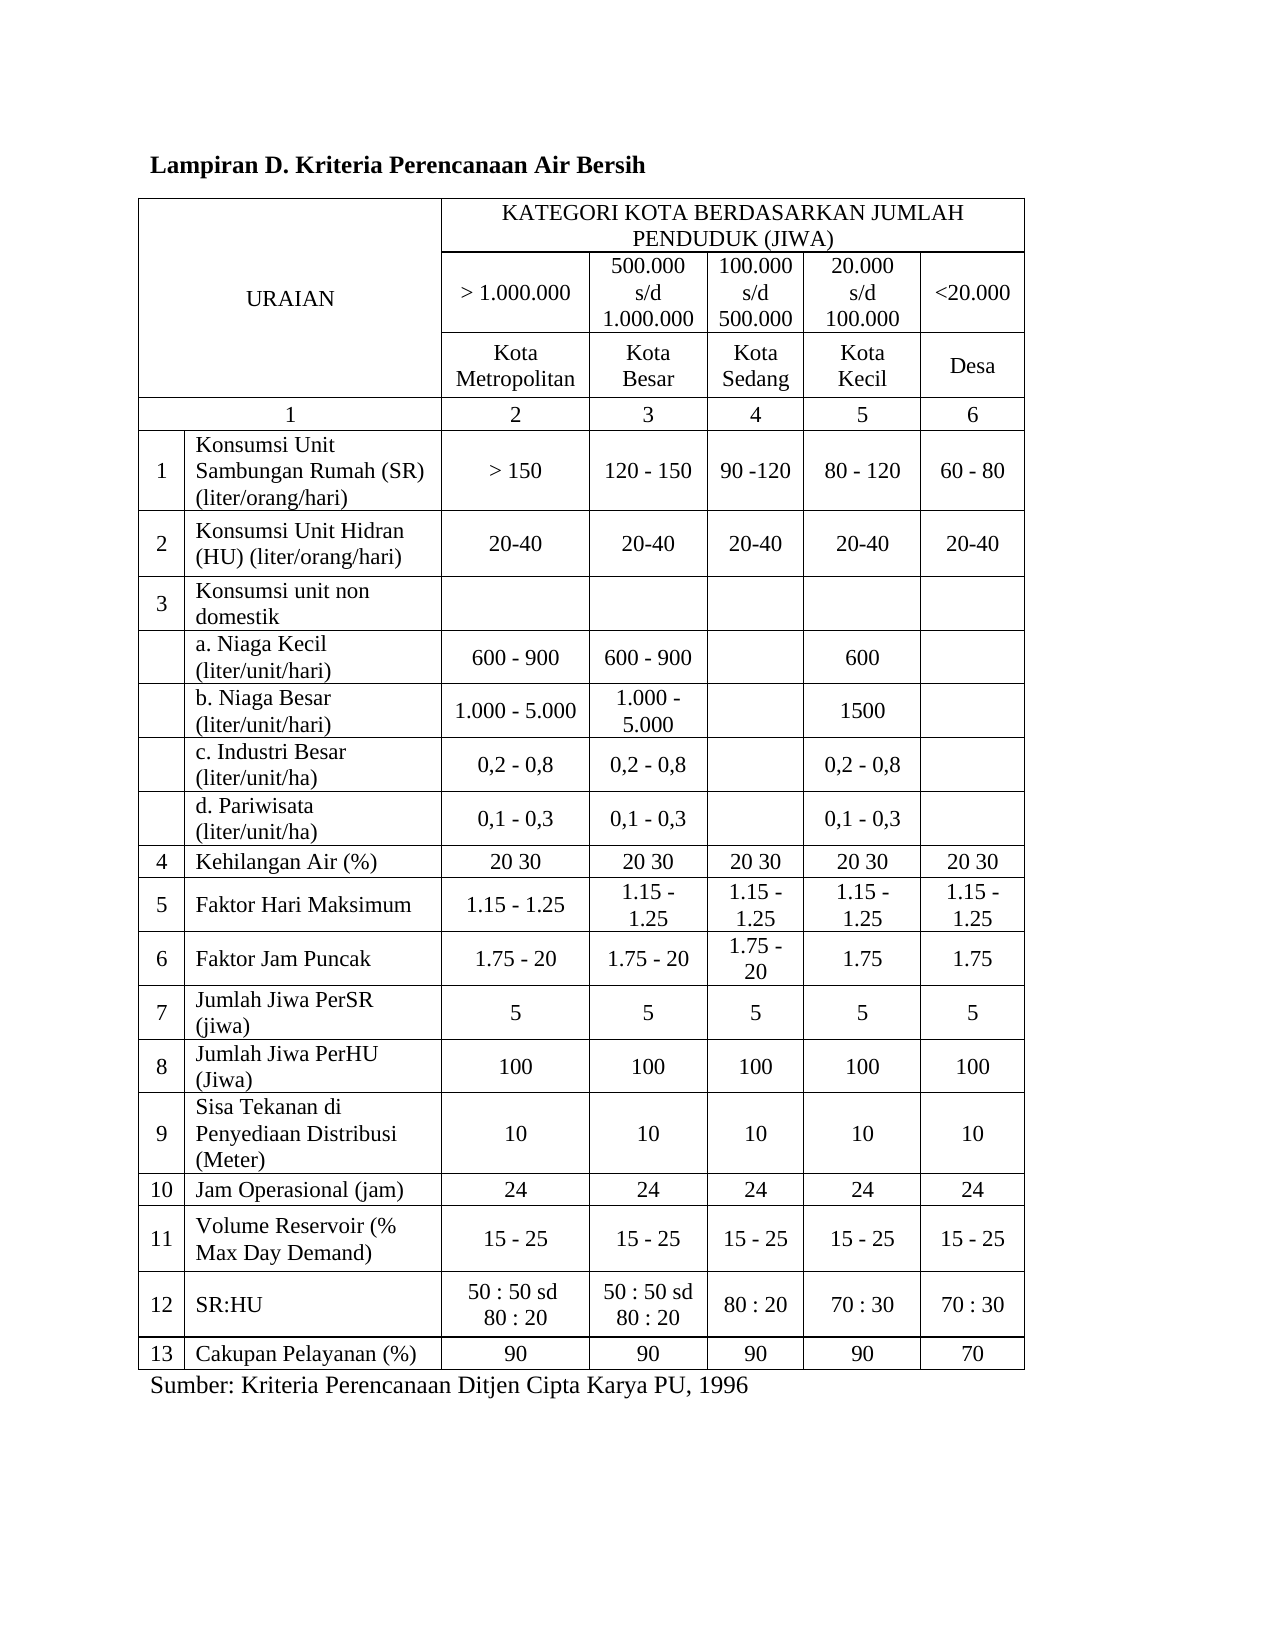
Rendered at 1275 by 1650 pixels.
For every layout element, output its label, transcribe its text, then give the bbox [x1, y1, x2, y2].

table_cell d. Pariwisata (liter/unit/ha) [185, 792, 441, 844]
table_cell 20-40 [921, 511, 1024, 576]
table_cell [139, 792, 184, 844]
table_cell 20.000 s/d 100.000 [804, 253, 920, 332]
table_cell 10 [921, 1093, 1024, 1172]
table_cell Kehilangan Air (%) [185, 846, 441, 877]
table_cell [921, 792, 1024, 844]
table_cell 20 30 [442, 846, 589, 877]
table_cell 15 - 25 [442, 1206, 589, 1271]
table_cell 0,2 - 0,8 [804, 738, 920, 791]
table_cell 20 30 [590, 846, 707, 877]
table_cell 1.15 - 1.25 [804, 878, 920, 931]
table_cell [708, 577, 803, 629]
table_cell 0,1 - 0,3 [590, 792, 707, 844]
table_cell 60 - 80 [921, 431, 1024, 510]
table_cell 70 : 30 [921, 1272, 1024, 1336]
table_cell 600 - 900 [590, 631, 707, 683]
table_cell SR:HU [185, 1272, 441, 1336]
text Sumber: Kriteria Perencanaan Ditjen Cipta Karya PU, 1996 [150, 1370, 1125, 1399]
table_cell 1.75 - 20 [590, 932, 707, 985]
table_cell > 1.000.000 [442, 253, 589, 332]
table_cell 15 - 25 [804, 1206, 920, 1271]
table_cell Sisa Tekanan di Penyediaan Distribusi (Meter) [185, 1093, 441, 1172]
table_cell 10 [804, 1093, 920, 1172]
table_cell 90 [442, 1338, 589, 1369]
table_cell 1.15 - 1.25 [442, 878, 589, 931]
table_cell 5 [708, 986, 803, 1038]
table_cell 600 - 900 [442, 631, 589, 683]
table_cell 0,2 - 0,8 [442, 738, 589, 791]
table_cell 100 [708, 1040, 803, 1092]
table_cell 20-40 [708, 511, 803, 576]
table_cell 20 30 [708, 846, 803, 877]
table_cell Kota Sedang [708, 333, 803, 397]
table_cell [708, 792, 803, 844]
table_cell 15 - 25 [708, 1206, 803, 1271]
table_cell 70 : 30 [804, 1272, 920, 1336]
table_cell Faktor Jam Puncak [185, 932, 441, 985]
table_cell Jumlah Jiwa PerSR (jiwa) [185, 986, 441, 1038]
table_cell 4 [708, 398, 803, 430]
table_cell [708, 738, 803, 791]
table_cell 9 [139, 1093, 184, 1172]
table_cell 100 [921, 1040, 1024, 1092]
table_cell > 150 [442, 431, 589, 510]
table_cell 1.15 - 1.25 [590, 878, 707, 931]
table_cell 24 [804, 1174, 920, 1205]
table_cell 10 [442, 1093, 589, 1172]
table_cell <20.000 [921, 253, 1024, 332]
table_cell 5 [139, 878, 184, 931]
table_cell Konsumsi Unit Sambungan Rumah (SR) (liter/orang/hari) [185, 431, 441, 510]
table_cell 3 [590, 398, 707, 430]
table_cell Kota Besar [590, 333, 707, 397]
table_cell 20-40 [590, 511, 707, 576]
table_cell 70 [921, 1338, 1024, 1369]
table_cell [139, 684, 184, 737]
table_cell Cakupan Pelayanan (%) [185, 1338, 441, 1369]
table_cell 600 [804, 631, 920, 683]
table_cell 2 [139, 511, 184, 576]
table_cell 20-40 [804, 511, 920, 576]
table_cell 0,1 - 0,3 [442, 792, 589, 844]
table_cell 90 [708, 1338, 803, 1369]
table_cell 1 [139, 398, 441, 430]
table_cell Jumlah Jiwa PerHU (Jiwa) [185, 1040, 441, 1092]
table_cell 80 : 20 [708, 1272, 803, 1336]
table_cell Faktor Hari Maksimum [185, 878, 441, 931]
table_cell Jam Operasional (jam) [185, 1174, 441, 1205]
table_cell [921, 577, 1024, 629]
table_cell 80 - 120 [804, 431, 920, 510]
table_cell [921, 738, 1024, 791]
table_cell 1.15 - 1.25 [921, 878, 1024, 931]
table_cell 20 30 [921, 846, 1024, 877]
table_cell 12 [139, 1272, 184, 1336]
table_cell 100 [590, 1040, 707, 1092]
table_cell 0,1 - 0,3 [804, 792, 920, 844]
table_cell [708, 631, 803, 683]
table_cell 50 : 50 sd 80 : 20 [590, 1272, 707, 1336]
table_cell 50 : 50 sd 80 : 20 [442, 1272, 589, 1336]
table_cell [921, 631, 1024, 683]
table_cell 15 - 25 [590, 1206, 707, 1271]
table_cell 10 [139, 1174, 184, 1205]
table_cell 120 - 150 [590, 431, 707, 510]
text Lampiran D. Kriteria Perencanaan Air Bersih [150, 150, 1125, 179]
table_cell 5 [804, 398, 920, 430]
table_cell 11 [139, 1206, 184, 1271]
table_cell 20 30 [804, 846, 920, 877]
table_cell 1.000 - 5.000 [590, 684, 707, 737]
table_cell 90 -120 [708, 431, 803, 510]
table_cell [804, 577, 920, 629]
table_cell 500.000 s/d 1.000.000 [590, 253, 707, 332]
table_cell Kota Metropolitan [442, 333, 589, 397]
table_cell 10 [708, 1093, 803, 1172]
table_cell 0,2 - 0,8 [590, 738, 707, 791]
table_cell b. Niaga Besar (liter/unit/hari) [185, 684, 441, 737]
table_cell [139, 631, 184, 683]
table_cell 6 [921, 398, 1024, 430]
table_cell [139, 738, 184, 791]
table_cell 100 [804, 1040, 920, 1092]
table_cell 100.000 s/d 500.000 [708, 253, 803, 332]
table_cell 1.15 - 1.25 [708, 878, 803, 931]
table_cell [921, 684, 1024, 737]
table_cell 100 [442, 1040, 589, 1092]
table_cell [590, 577, 707, 629]
table_cell 90 [804, 1338, 920, 1369]
table_cell 3 [139, 577, 184, 629]
table_cell Kota Kecil [804, 333, 920, 397]
table_cell 5 [590, 986, 707, 1038]
table_cell 24 [590, 1174, 707, 1205]
table_cell 8 [139, 1040, 184, 1092]
table_cell 24 [921, 1174, 1024, 1205]
table_cell 1.75 [921, 932, 1024, 985]
table_cell 6 [139, 932, 184, 985]
table_cell Konsumsi unit non domestik [185, 577, 441, 629]
table_cell 13 [139, 1338, 184, 1369]
table_cell c. Industri Besar (liter/unit/ha) [185, 738, 441, 791]
table_cell 1.75 - 20 [708, 932, 803, 985]
table_cell 90 [590, 1338, 707, 1369]
table_cell 5 [442, 986, 589, 1038]
table_cell 24 [442, 1174, 589, 1205]
table_cell 5 [804, 986, 920, 1038]
table_cell 10 [590, 1093, 707, 1172]
table_cell 1500 [804, 684, 920, 737]
table_cell 20-40 [442, 511, 589, 576]
table_cell 5 [921, 986, 1024, 1038]
table_cell 1.75 [804, 932, 920, 985]
table_cell 24 [708, 1174, 803, 1205]
table_cell 7 [139, 986, 184, 1038]
table_cell [442, 577, 589, 629]
table_cell 15 - 25 [921, 1206, 1024, 1271]
table_cell 4 [139, 846, 184, 877]
table_header URAIAN [139, 199, 441, 397]
table_cell 1 [139, 431, 184, 510]
table_cell a. Niaga Kecil (liter/unit/hari) [185, 631, 441, 683]
table_header KATEGORI KOTA BERDASARKAN JUMLAH PENDUDUK (JIWA) [442, 199, 1024, 251]
table_cell Konsumsi Unit Hidran (HU) (liter/orang/hari) [185, 511, 441, 576]
table_cell 1.000 - 5.000 [442, 684, 589, 737]
table_cell Volume Reservoir (% Max Day Demand) [185, 1206, 441, 1271]
table_cell [708, 684, 803, 737]
table_cell Desa [921, 333, 1024, 397]
table_cell 2 [442, 398, 589, 430]
table_cell 1.75 - 20 [442, 932, 589, 985]
